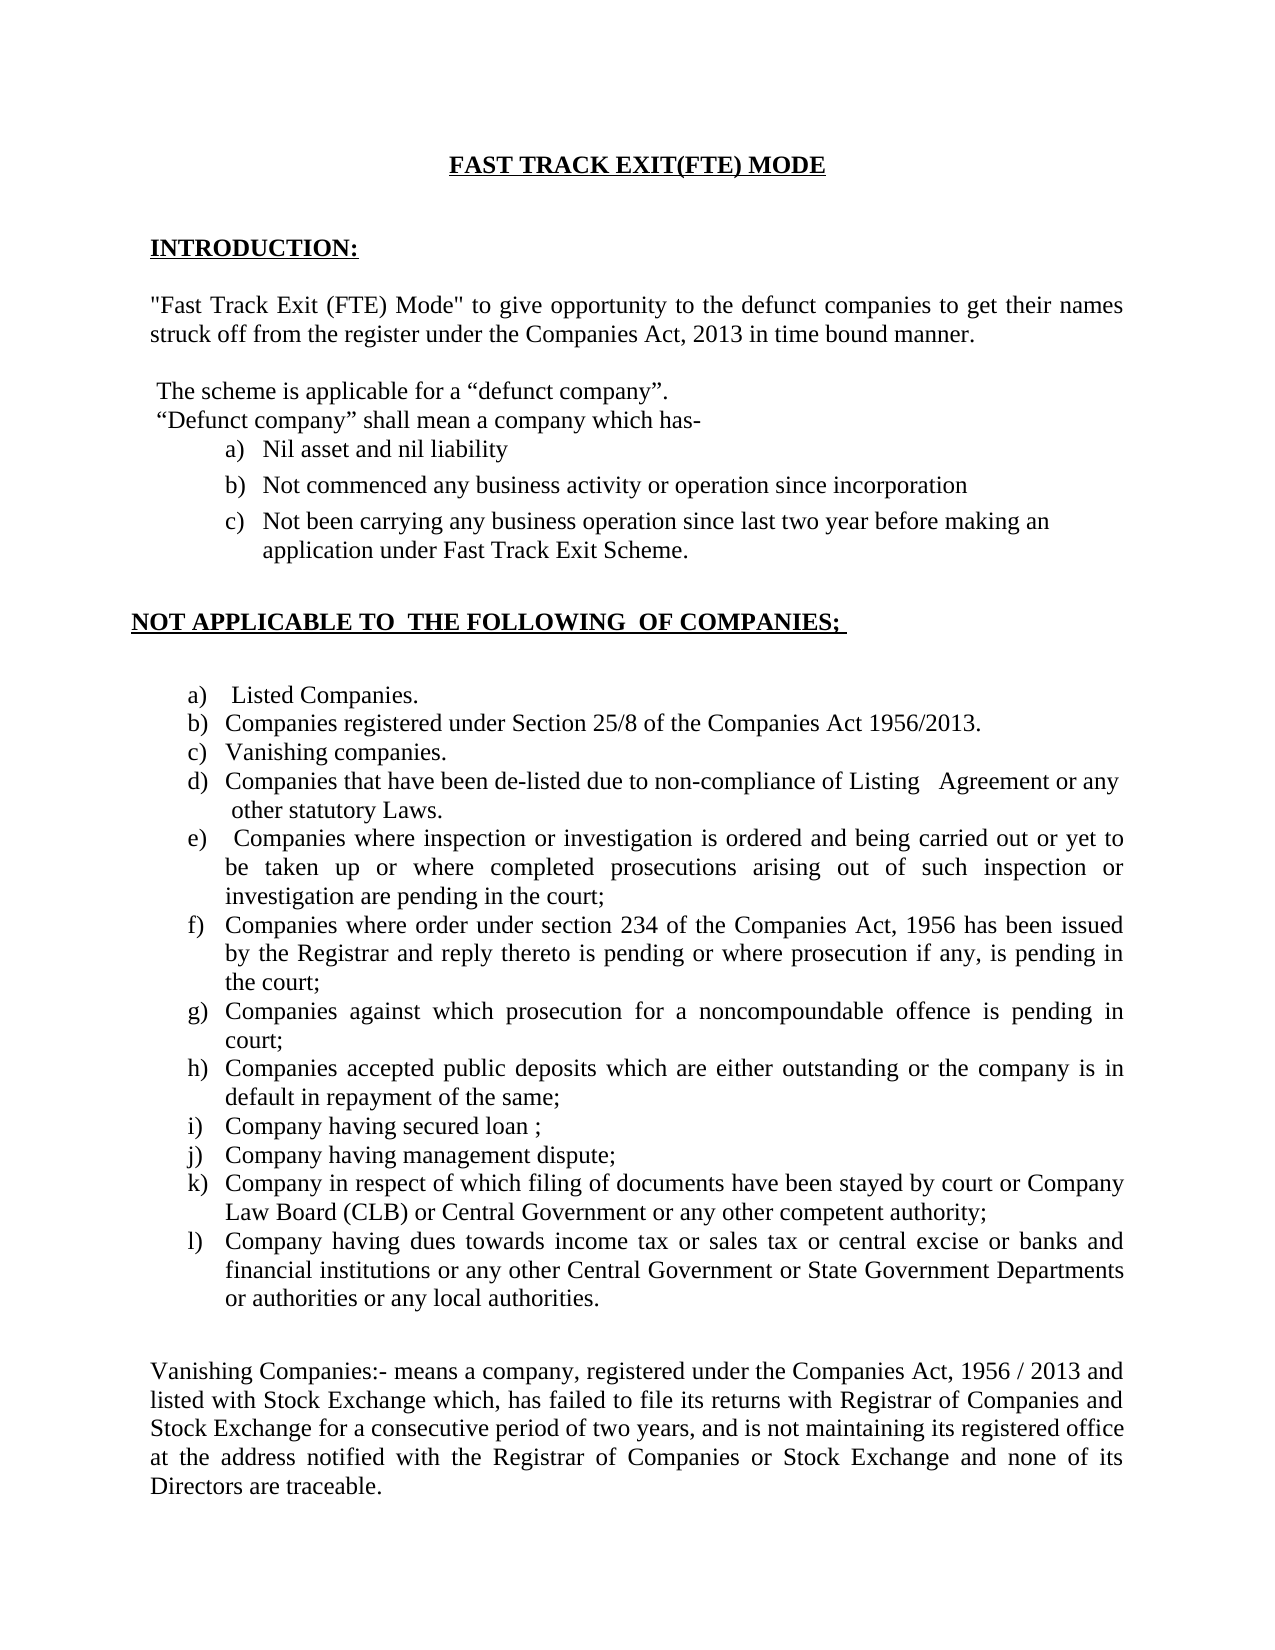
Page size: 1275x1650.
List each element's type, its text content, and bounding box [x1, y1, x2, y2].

list Listed Companies. [187, 680, 1125, 708]
list Companies against which prosecution for a noncompoundable offence is pending in court; [187, 996, 1125, 1053]
text NOT APPLICABLE TO THE FOLLOWING OF COMPANIES; [131, 607, 1125, 636]
list other statutory Laws. [187, 795, 1125, 823]
text INTRODUCTION: [150, 233, 1125, 261]
list Companies that have been de-listed due to non-compliance of Listing Agreement or any [66, 766, 1125, 795]
list Company in respect of which filing of documents have been stayed by court or Company Law Board (CLB) or Central Government or any other competent authority; [187, 1168, 1125, 1226]
list Companies where inspection or investigation is ordered and being carried out or yet to be taken up or where completed prosecutions arising out of such inspection or investigation are pending in the court; [187, 823, 1125, 910]
list Companies where order under section 234 of the Companies Act, 1956 has been issued by the Registrar and reply thereto is pending or where prosecution if any, is pending in the court; [187, 910, 1125, 996]
list Companies accepted public deposits which are either outstanding or the company is in default in repayment of the same; [187, 1053, 1125, 1111]
list Company having management dispute; [187, 1140, 1125, 1168]
text FAST TRACK EXIT(FTE) MODE [150, 150, 1125, 179]
list Nil asset and nil liability [225, 434, 1125, 463]
list Company having secured loan ; [187, 1111, 1125, 1140]
text Vanishing Companies:- means a company, registered under the Companies Act, 1956 / 2013 and listed with Stock Exchange which, has failed to file its returns with Registrar of Companies and Stock Exchange for a consecutive period of two years, and is not maintaining its registered office at the address notified with the Registrar of Companies or Stock Exchange and none of its Directors are traceable. [150, 1356, 1125, 1500]
list Not been carrying any business operation since last two year before making an application under Fast Track Exit Scheme. [225, 506, 1125, 563]
text The scheme is applicable for a “defunct company”. [150, 376, 1125, 405]
list Company having dues towards income tax or sales tax or central excise or banks and financial institutions or any other Central Government or State Government Departments or authorities or any local authorities. [187, 1226, 1125, 1312]
text “Defunct company” shall mean a company which has- [150, 405, 1125, 434]
text "Fast Track Exit (FTE) Mode" to give opportunity to the defunct companies to get their names struck off from the register under the Companies Act, 2013 in time bound manner. [150, 290, 1125, 348]
list Vanishing companies. [66, 737, 1125, 766]
list Companies registered under Section 25/8 of the Companies Act 1956/2013. [66, 708, 1125, 737]
list Not commenced any business activity or operation since incorporation [225, 470, 1125, 499]
